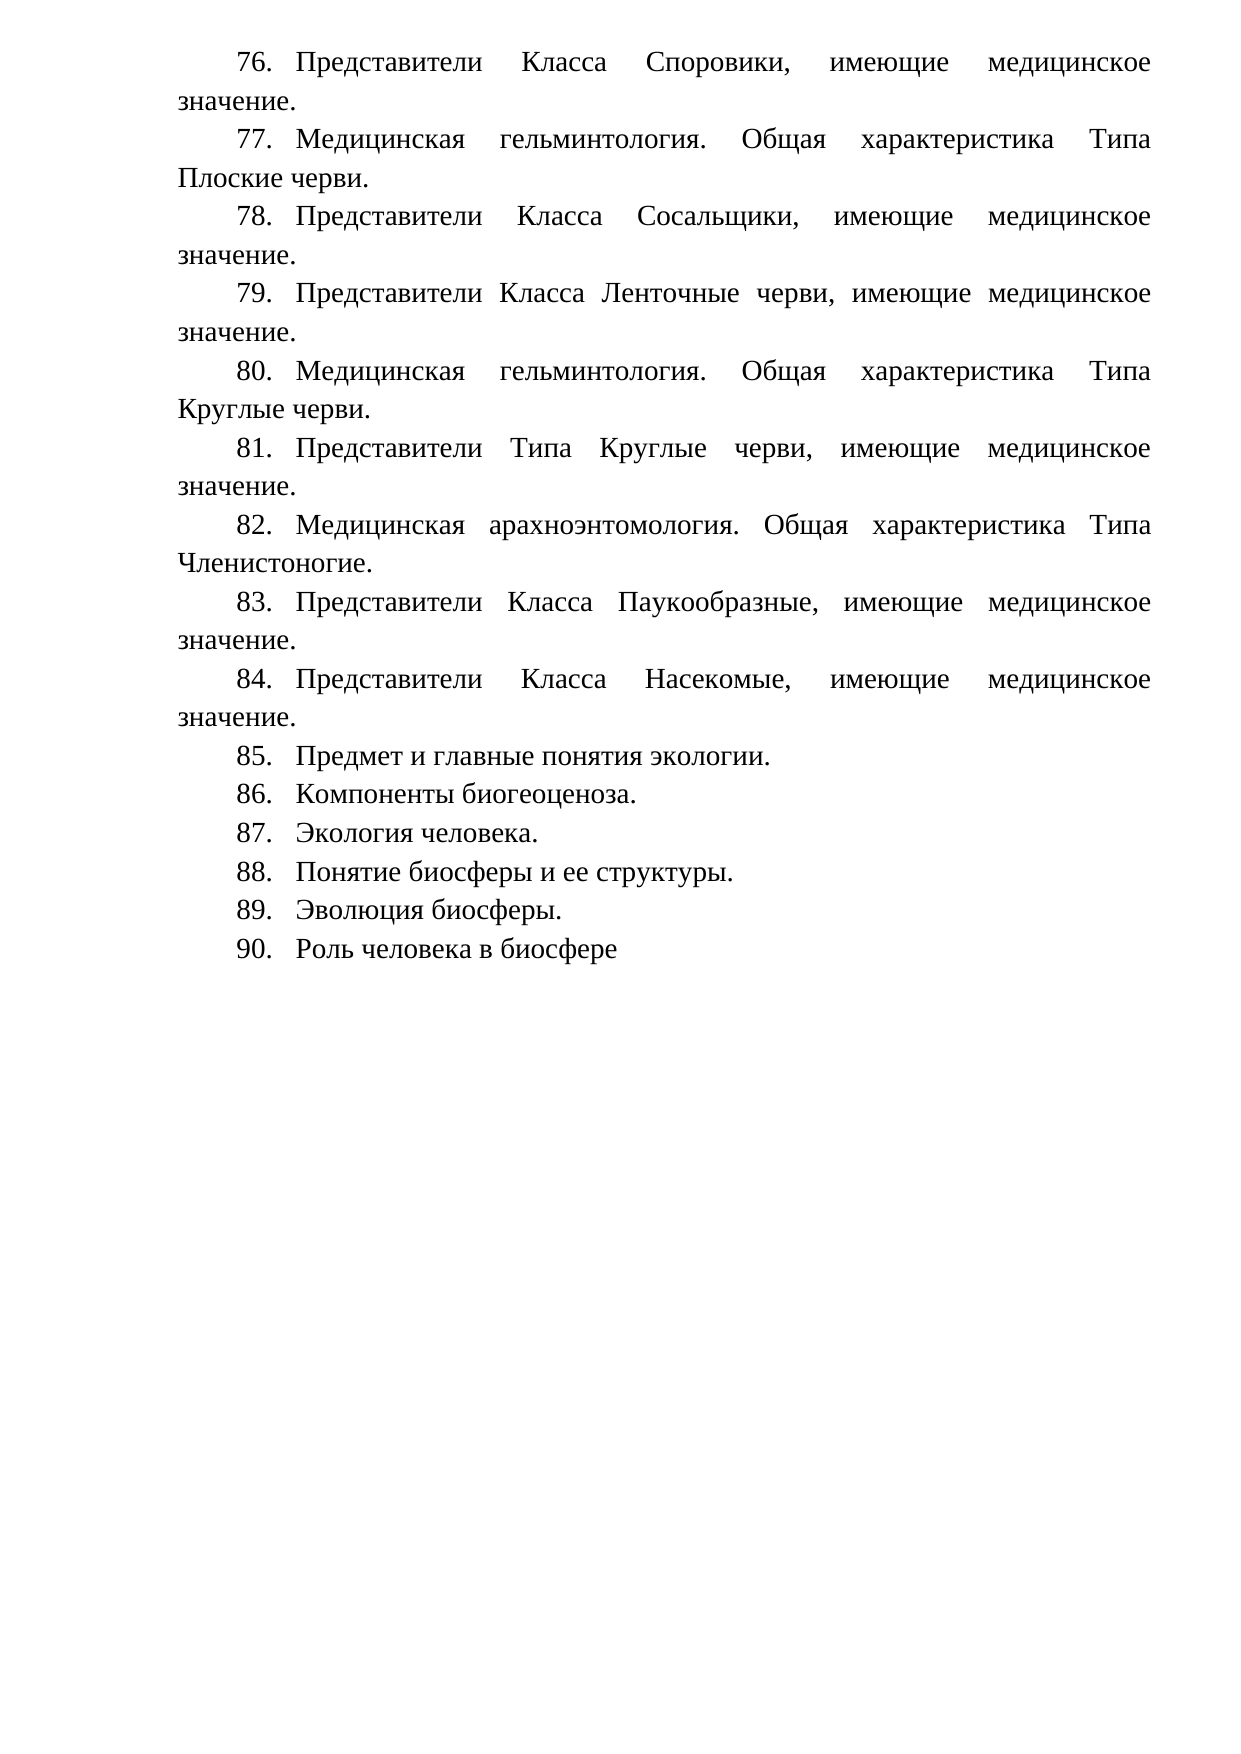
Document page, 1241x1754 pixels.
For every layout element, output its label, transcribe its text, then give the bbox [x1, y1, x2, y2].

list Экология человека. [177, 815, 1152, 849]
list Медицинская арахноэнтомология. Общая характеристика Типа Членистоногие. [177, 507, 1152, 579]
list Предмет и главные понятия экологии. [177, 738, 1152, 772]
list Медицинская гельминтология. Общая характеристика Типа Круглые черви. [177, 353, 1152, 425]
list Представители Типа Круглые черви, имеющие медицинское значение. [177, 430, 1152, 502]
list Представители Класса Ленточные черви, имеющие медицинское значение. [177, 276, 1152, 348]
list Понятие биосферы и ее структуры. [177, 854, 1152, 887]
list Представители Класса Сосальщики, имеющие медицинское значение. [177, 198, 1152, 271]
list Эволюция биосферы. [177, 892, 1152, 926]
list Представители Класса Насекомые, имеющие медицинское значение. [177, 661, 1152, 733]
list Медицинская гельминтология. Общая характеристика Типа Плоские черви. [177, 121, 1152, 193]
list Представители Класса Паукообразные, имеющие медицинское значение. [177, 584, 1152, 656]
list Роль человека в биосфере [177, 931, 1152, 964]
list Представители Класса Споровики, имеющие медицинское значение. [177, 44, 1152, 116]
list Компоненты биогеоценоза. [177, 777, 1152, 810]
